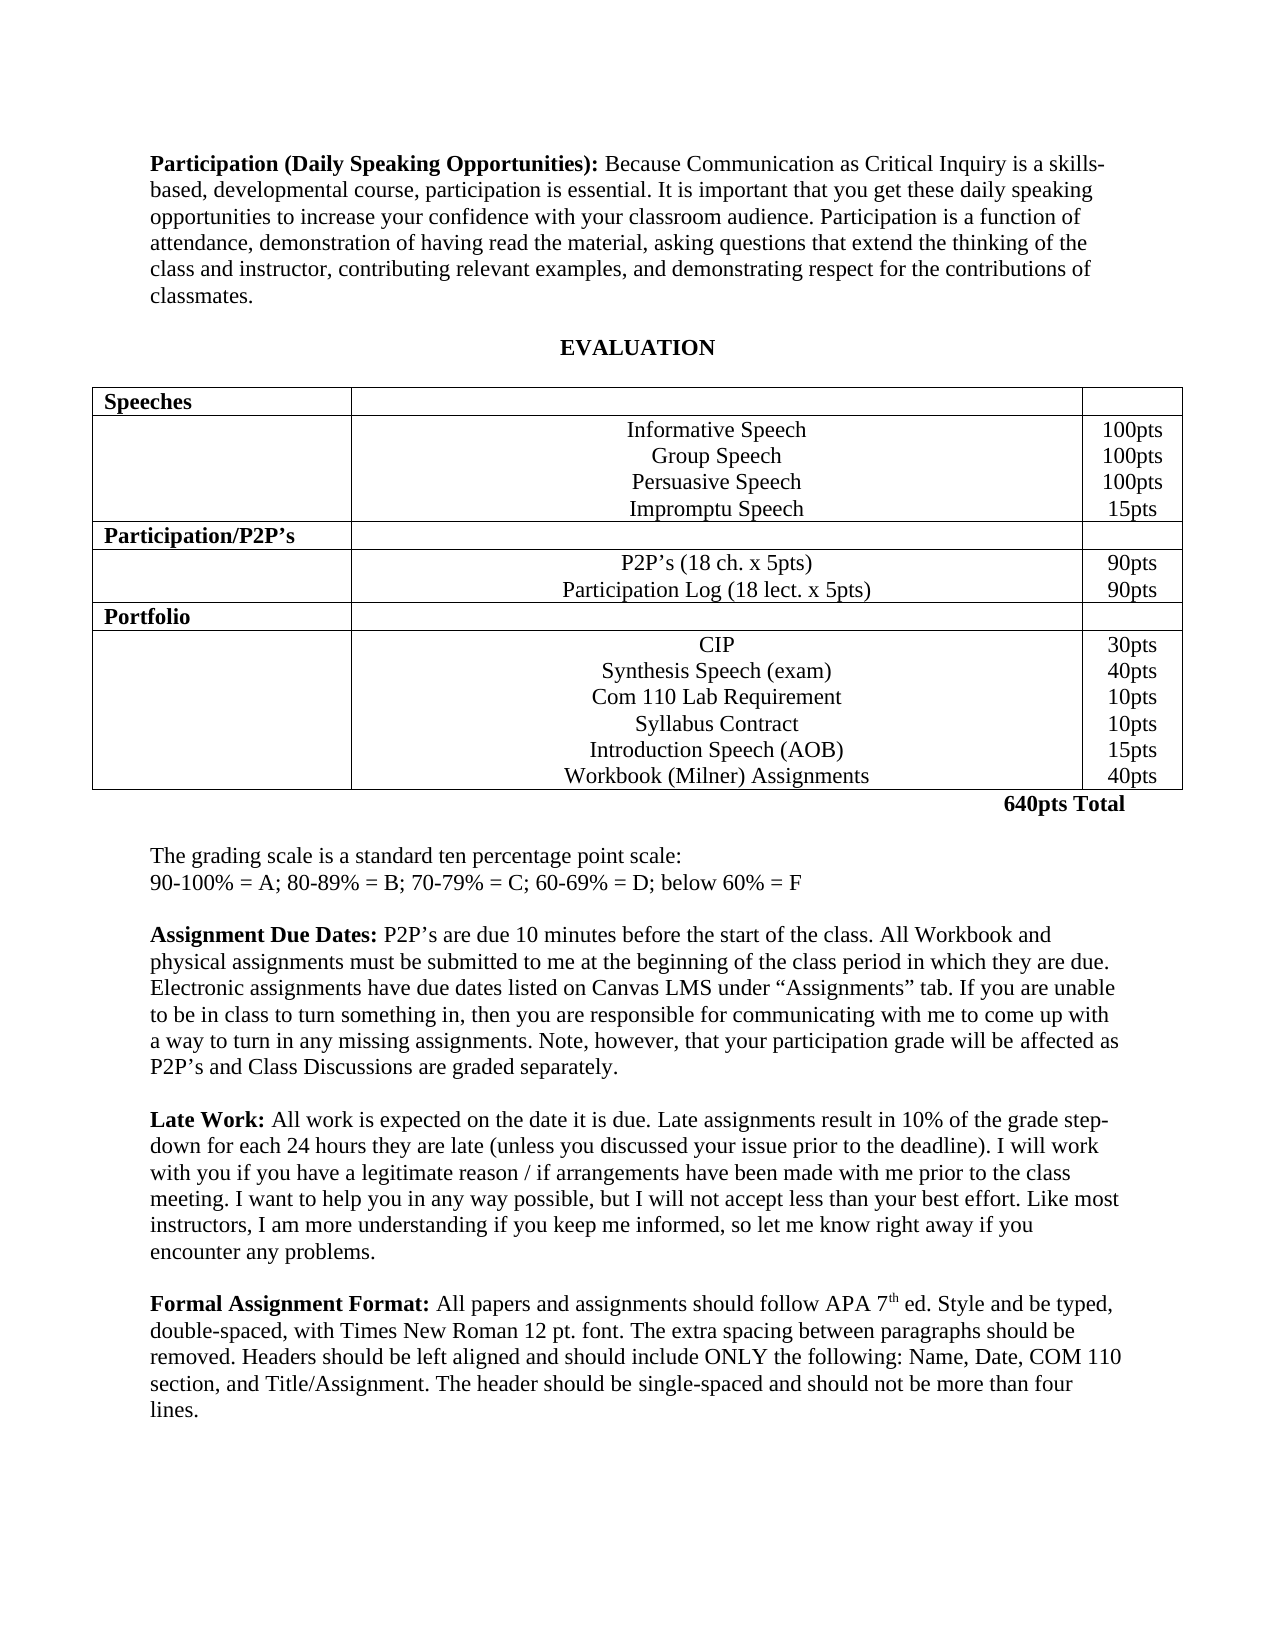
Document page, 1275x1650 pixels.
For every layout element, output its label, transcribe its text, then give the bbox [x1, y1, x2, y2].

table_cell CIP Synthesis Speech (exam) Com 110 Lab Requirement Syllabus Contract Introduction Speech (AOB) Workbook (Milner) Assignments [352, 631, 1082, 789]
table_cell [1083, 522, 1182, 548]
text Participation (Daily Speaking Opportunities): Because Communication as Critical Inquiry is a skills-based, developmental course, participation is essential. It is important that you get these daily speaking opportunities to increase your confidence with your classroom audience. Participation is a function of attendance, demonstration of having read the material, asking questions that extend the thinking of the class and instructor, contributing relevant examples, and demonstrating respect for the contributions of classmates. [150, 150, 1125, 308]
table_header Speeches [93, 388, 351, 414]
table_cell [93, 416, 351, 521]
table_cell Participation/P2P’s [93, 522, 351, 548]
table_header [1083, 388, 1182, 414]
text Late Work: All work is expected on the date it is due. Late assignments result in 10% of the grade step-down for each 24 hours they are late (unless you discussed your issue prior to the deadline). I will work with you if you have a legitimate reason / if arrangements have been made with me prior to the class meeting. I want to help you in any way possible, but I will not accept less than your best effort. Like most instructors, I am more understanding if you keep me informed, so let me know right away if you encounter any problems. [150, 1106, 1125, 1264]
text 640pts Total [150, 790, 1125, 816]
text Assignment Due Dates: P2P’s are due 10 minutes before the start of the class. All Workbook and physical assignments must be submitted to me at the beginning of the class period in which they are due. Electronic assignments have due dates listed on Canvas LMS under “Assignments” tab. If you are unable to be in class to turn something in, then you are responsible for communicating with me to come up with a way to turn in any missing assignments. Note, however, that your participation grade will be affected as P2P’s and Class Discussions are graded separately. [150, 922, 1125, 1080]
table_cell [352, 522, 1082, 548]
table_cell Portfolio [93, 603, 351, 629]
table_cell Informative Speech Group Speech Persuasive Speech Impromptu Speech [352, 416, 1082, 521]
table_cell [93, 550, 351, 602]
text Formal Assignment Format: All papers and assignments should follow APA 7th ed. Style and be typed, double-spaced, with Times New Roman 12 pt. font. The extra spacing between paragraphs should be removed. Headers should be left aligned and should include ONLY the following: Name, Date, COM 110 section, and Title/Assignment. The header should be single-spaced and should not be more than four lines. [150, 1291, 1125, 1422]
table_cell 30pts 40pts 10pts 10pts 15pts 40pts [1083, 631, 1182, 789]
table_header [352, 388, 1082, 414]
table_cell [93, 631, 351, 789]
text The grading scale is a standard ten percentage point scale: [150, 842, 1125, 869]
table_cell P2P’s (18 ch. x 5pts) Participation Log (18 lect. x 5pts) [352, 550, 1082, 602]
table_cell 100pts 100pts 100pts 15pts [1083, 416, 1182, 521]
table_cell 90pts 90pts [1083, 550, 1182, 602]
text 90-100% = A; 80-89% = B; 70-79% = C; 60-69% = D; below 60% = F [150, 869, 1125, 895]
table_cell [1083, 603, 1182, 629]
text EVALUATION [150, 334, 1125, 361]
table_cell [352, 603, 1082, 629]
